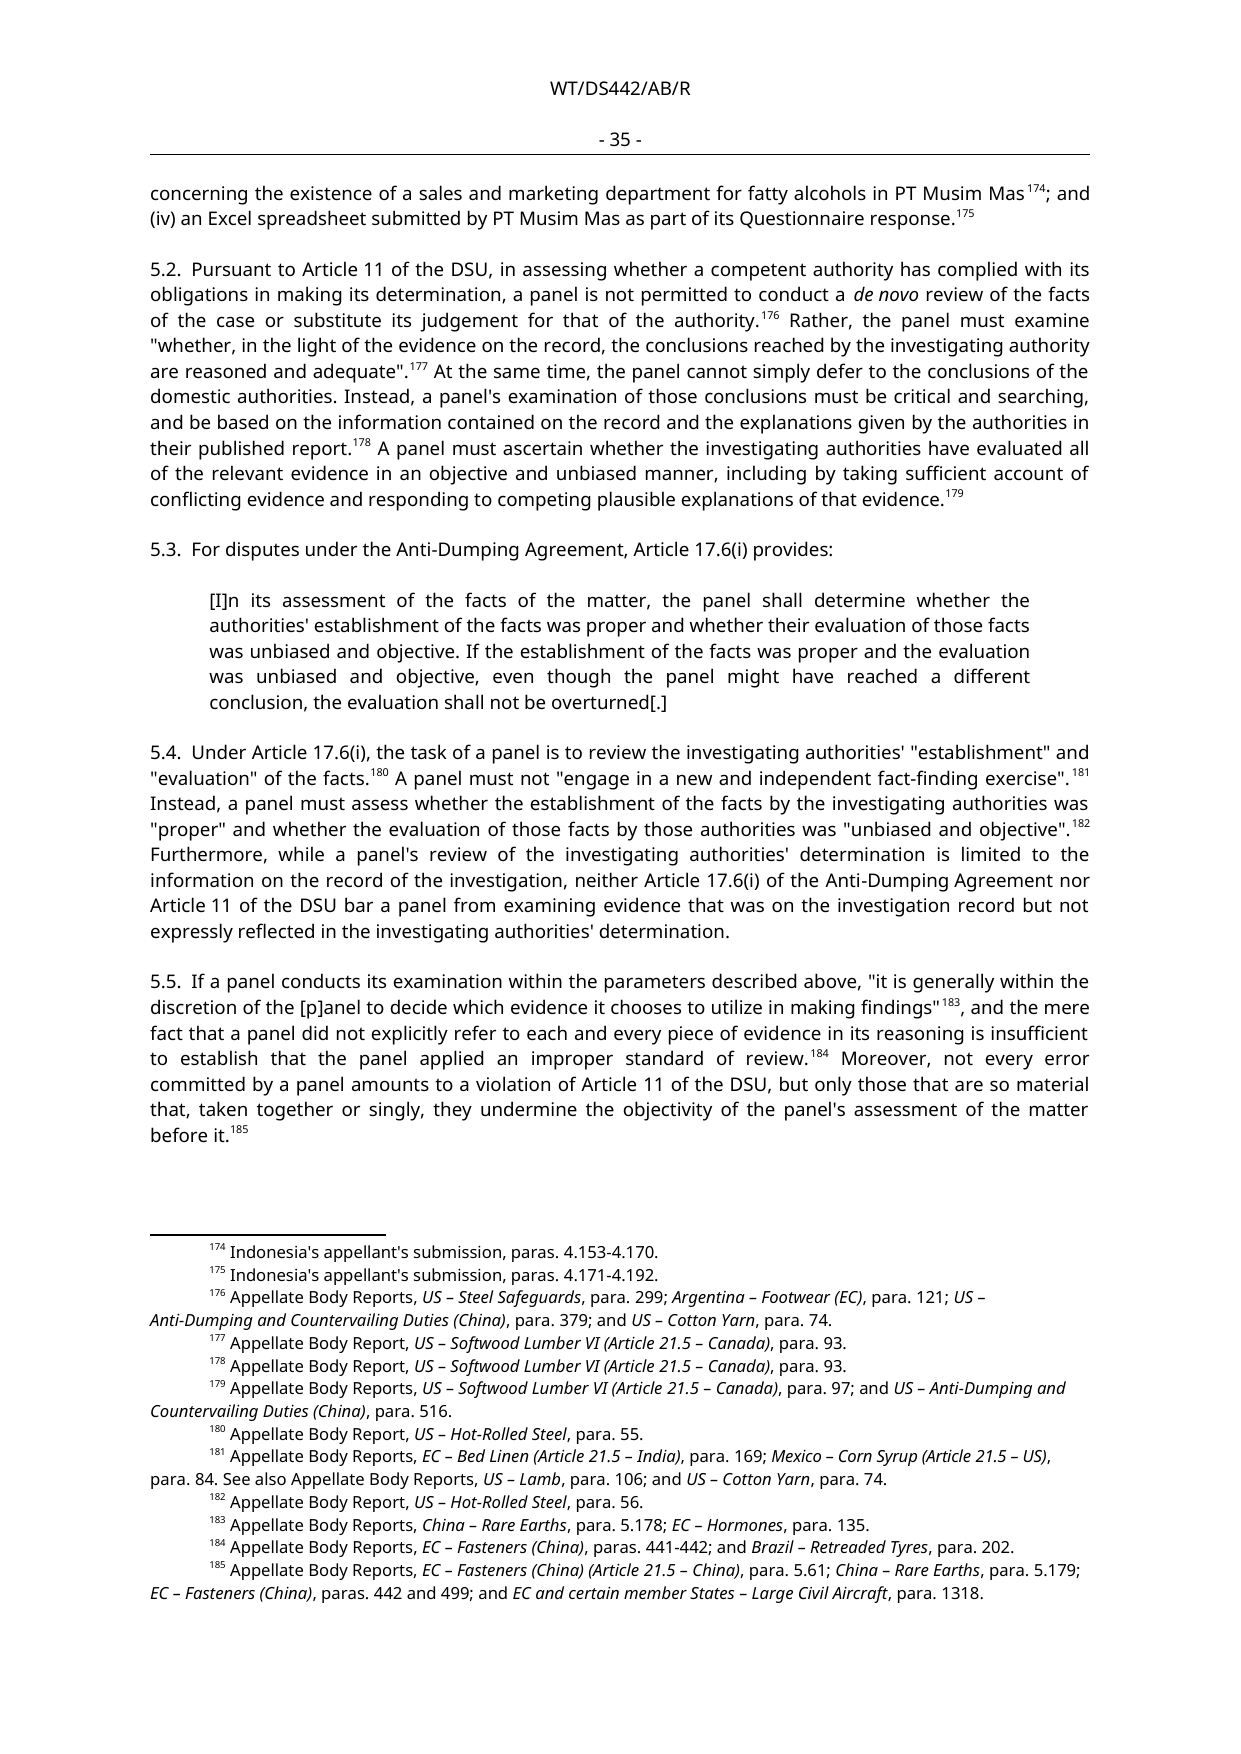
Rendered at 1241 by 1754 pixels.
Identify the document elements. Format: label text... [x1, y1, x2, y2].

text For disputes under the Anti-Dumping Agreement, Article 17.6(i) provides: [150, 536, 1090, 562]
text If a panel conducts its examination within the parameters described above, "it is generally within the discretion of the [p]anel to decide which evidence it chooses to utilize in making findings", and the mere fact that a panel did not explicitly refer to each and every piece of evidence in its reasoning is insufficient to establish that the panel applied an improper standard of review. Moreover, not every error committed by a panel amounts to a violation of Article 11 of the DSU, but only those that are so material that, taken together or singly, they undermine the objectivity of the panel's assessment of the matter before it. [150, 969, 1090, 1147]
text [150, 180, 1090, 231]
text Pursuant to Article 11 of the DSU, in assessing whether a competent authority has complied with its obligations in making its determination, a panel is not permitted to conduct a de novo review of the facts of the case or substitute its judgement for that of the authority. Rather, the panel must examine "whether, in the light of the evidence on the record, the conclusions reached by the investigating authority are reasoned and adequate". At the same time, the panel cannot simply defer to the conclusions of the domestic authorities. Instead, a panel's examination of those conclusions must be critical and searching, and be based on the information contained on the record and the explanations given by the authorities in their published report. A panel must ascertain whether the investigating authorities have evaluated all of the relevant evidence in an objective and unbiased manner, including by taking sufficient account of conflicting evidence and responding to competing plausible explanations of that evidence. [150, 256, 1090, 511]
text Under Article 17.6(i), the task of a panel is to review the investigating authorities' "establishment" and "evaluation" of the facts. A panel must not "engage in a new and independent fact-finding exercise". Instead, a panel must assess whether the establishment of the facts by the investigating authorities was "proper" and whether the evaluation of those facts by those authorities was "unbiased and objective". Furthermore, while a panel's review of the investigating authorities' determination is limited to the information on the record of the investigation, neither Article 17.6(i) of the Anti-Dumping Agreement nor Article 11 of the DSU bar a panel from examining evidence that was on the investigation record but not expressly reflected in the investigating authorities' determination. [150, 739, 1090, 944]
text [I]n its assessment of the facts of the matter, the panel shall determine whether the authorities' establishment of the facts was proper and whether their evaluation of those facts was unbiased and objective. If the establishment of the facts was proper and the evaluation was unbiased and objective, even though the panel might have reached a different conclusion, the evaluation shall not be overturned[.] [209, 587, 1031, 714]
